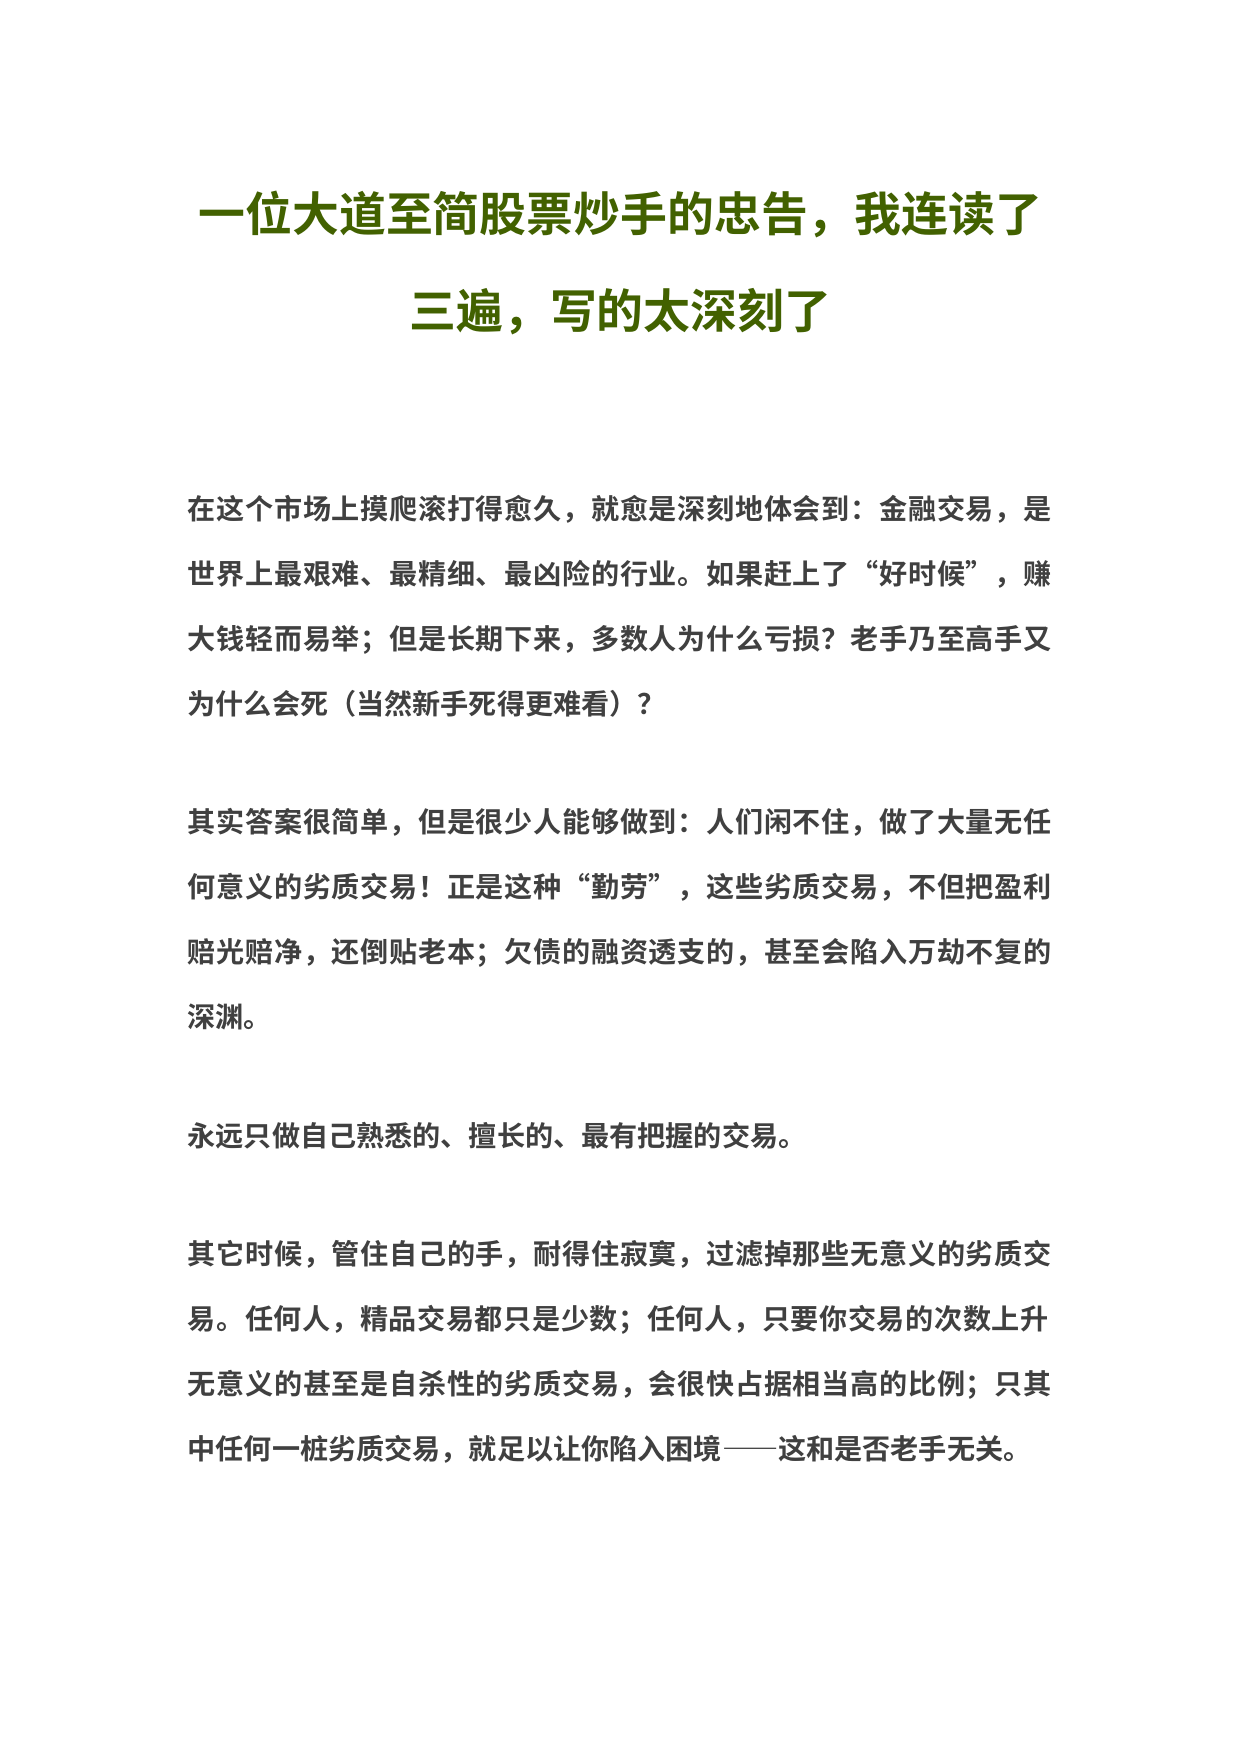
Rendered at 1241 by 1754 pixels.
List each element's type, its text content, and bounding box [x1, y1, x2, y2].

text 在这个市场上摸爬滚打得愈久，就愈是深刻地体会到：金融交易，是世界上最艰难、最精细、最凶险的行业。如果赶上了“好时候”，赚大钱轻而易举；但是长期下来，多数人为什么亏损？老手乃至高手又为什么会死（当然新手死得更难看）？ [187, 475, 1053, 735]
text 永远只做自己熟悉的、擅长的、最有把握的交易。 [187, 1101, 1053, 1166]
subtitle 一位大道至简股票炒手的忠告，我连读了三遍，写的太深刻了 [187, 162, 1053, 357]
text 其它时候，管住自己的手，耐得住寂寞，过滤掉那些无意义的劣质交易。任何人，精品交易都只是少数；任何人，只要你交易的次数上升，无意义的甚至是自杀性的劣质交易，会很快占据相当高的比例；只其中任何一桩劣质交易，就足以让你陷入困境——这和是否老手无关。 [187, 1219, 1053, 1479]
text 其实答案很简单，但是很少人能够做到：人们闲不住，做了大量无任何意义的劣质交易！正是这种“勤劳”，这些劣质交易，不但把盈利赔光赔净，还倒贴老本；欠债的融资透支的，甚至会陷入万劫不复的深渊。 [187, 788, 1053, 1048]
